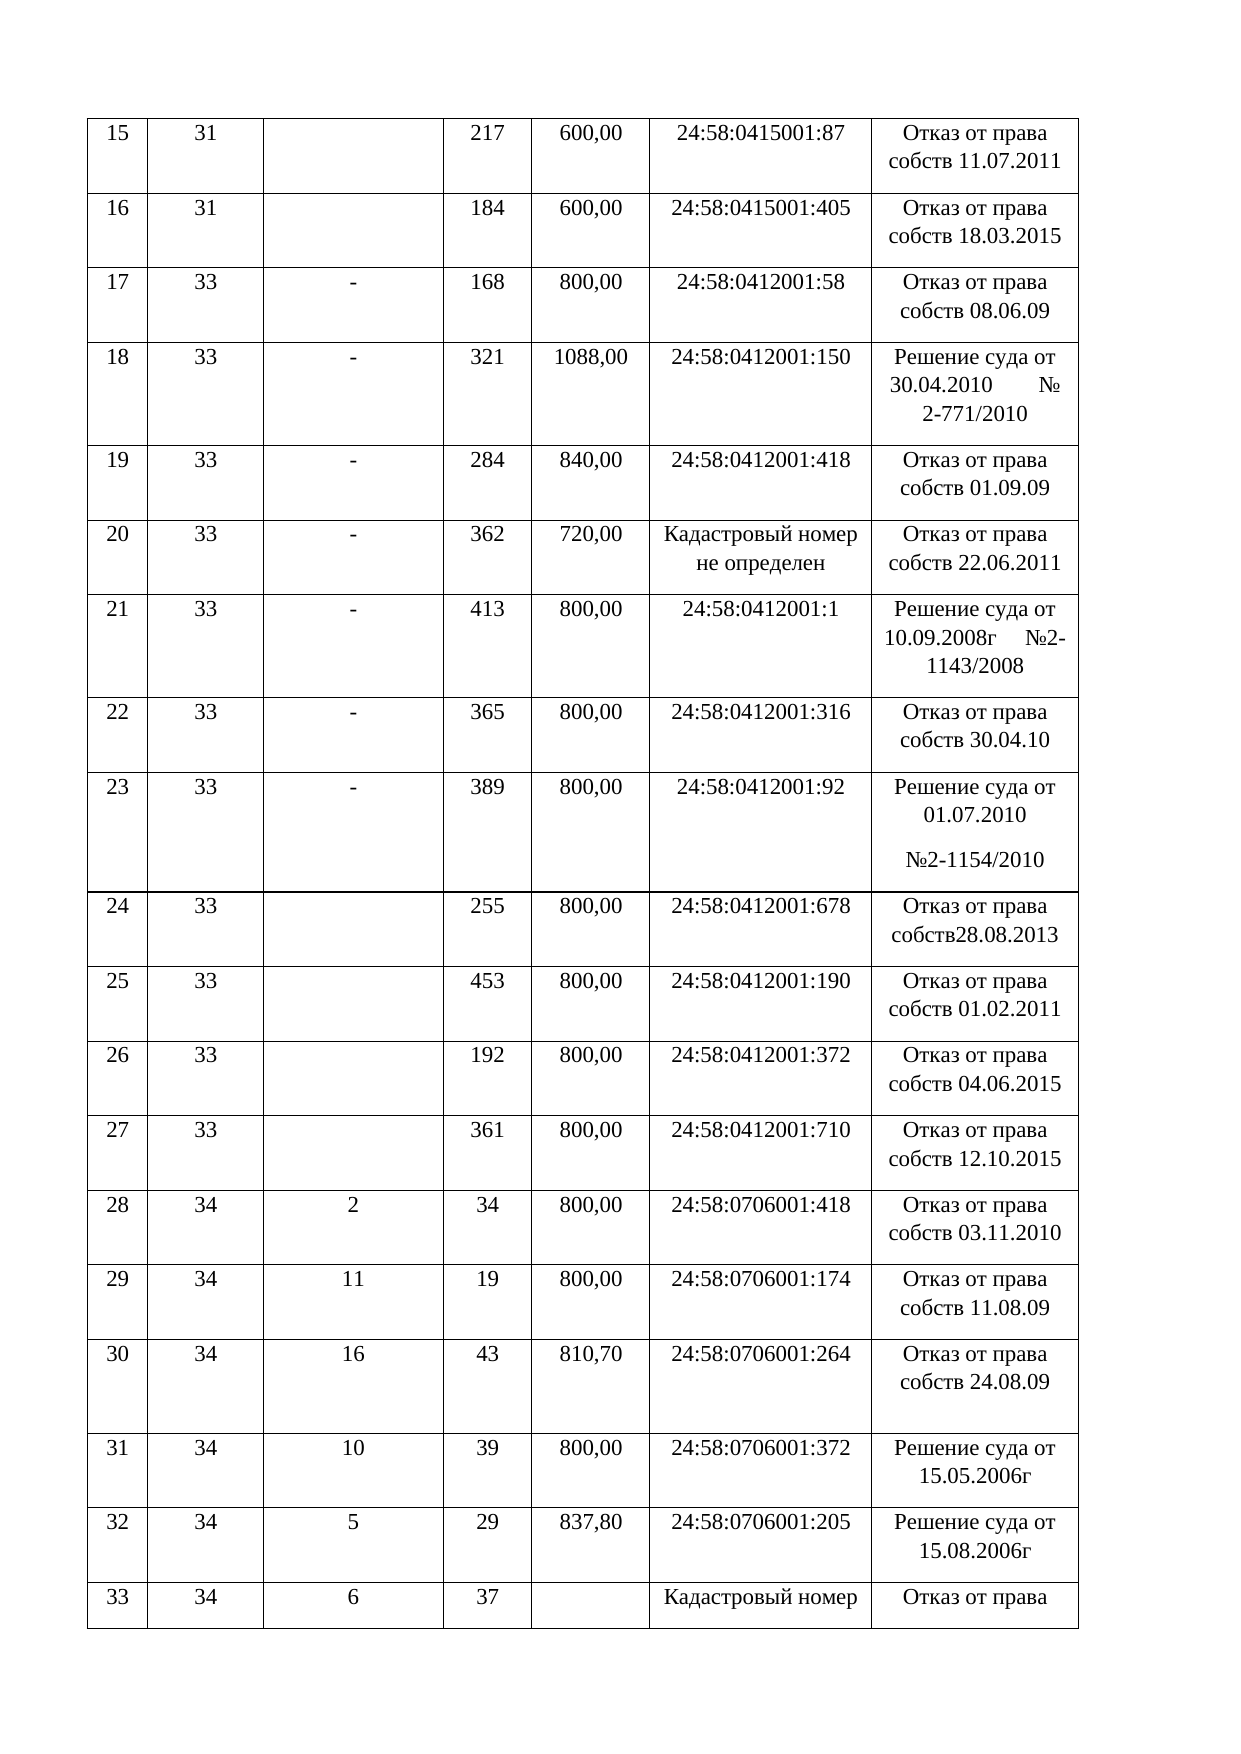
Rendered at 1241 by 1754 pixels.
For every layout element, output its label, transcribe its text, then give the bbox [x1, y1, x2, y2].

table_cell 24:58:0412001:710 [650, 1116, 871, 1190]
table_cell 184 [444, 194, 531, 267]
table_cell 24:58:0412001:678 [650, 893, 871, 966]
table_cell 33 [148, 521, 263, 594]
table_cell 800,00 [532, 1042, 649, 1115]
table_cell 600,00 [532, 194, 649, 267]
table_cell 24:58:0412001:190 [650, 967, 871, 1041]
table_cell 800,00 [532, 1265, 649, 1339]
table_cell 24:58:0412001:372 [650, 1042, 871, 1115]
table_cell Отказ от права собств 12.10.2015 [872, 1116, 1078, 1190]
table_cell 321 [444, 343, 531, 445]
table_cell Решение суда от 10.09.2008г №2-1143/2008 [872, 595, 1078, 697]
table_cell 17 [88, 268, 147, 342]
table_cell 24:58:0415001:405 [650, 194, 871, 267]
table_cell 800,00 [532, 268, 649, 342]
table_cell 24:58:0412001:58 [650, 268, 871, 342]
table_cell 1088,00 [532, 343, 649, 445]
table_cell 34 [148, 1583, 263, 1628]
table_cell 284 [444, 446, 531, 519]
table_cell 33 [148, 773, 263, 891]
table_cell 43 [444, 1340, 531, 1433]
table_cell 26 [88, 1042, 147, 1115]
table_cell 34 [148, 1265, 263, 1339]
table_cell 39 [444, 1434, 531, 1507]
table_cell 840,00 [532, 446, 649, 519]
table_cell 33 [148, 268, 263, 342]
table_cell 24:58:0412001:92 [650, 773, 871, 891]
table_cell Решение суда от 30.04.2010 № 2-771/2010 [872, 343, 1078, 445]
table_cell 15 [88, 119, 147, 193]
table_cell 10 [264, 1434, 443, 1507]
table_cell 361 [444, 1116, 531, 1190]
table_cell Отказ от права собств 22.06.2011 [872, 521, 1078, 594]
table_cell 25 [88, 967, 147, 1041]
table_cell - [264, 773, 443, 891]
table_cell Отказ от права собств 08.06.09 [872, 268, 1078, 342]
table_cell - [264, 446, 443, 519]
table_cell [264, 1042, 443, 1115]
table_cell 29 [88, 1265, 147, 1339]
table_cell 30 [88, 1340, 147, 1433]
table_cell 33 [148, 343, 263, 445]
table_cell - [264, 268, 443, 342]
table_cell [264, 119, 443, 193]
table_cell Отказ от права собств 30.04.10 [872, 698, 1078, 772]
table_cell 27 [88, 1116, 147, 1190]
table_cell Отказ от права собств 03.11.2010 [872, 1191, 1078, 1264]
table_cell Отказ от права собств 14.12.09 [872, 1583, 1078, 1628]
table_cell 389 [444, 773, 531, 891]
table_cell 800,00 [532, 967, 649, 1041]
table_cell 33 [148, 967, 263, 1041]
table_cell 33 [148, 1042, 263, 1115]
table_cell 24 [88, 893, 147, 966]
table_cell 18 [88, 343, 147, 445]
table_cell 34 [444, 1191, 531, 1264]
table_cell 413 [444, 595, 531, 697]
table_cell - [264, 595, 443, 697]
table_cell Отказ от права собств 11.07.2011 [872, 119, 1078, 193]
table_cell 34 [148, 1191, 263, 1264]
table_cell [264, 194, 443, 267]
table_cell [264, 967, 443, 1041]
table_cell 5 [264, 1508, 443, 1582]
table_cell 29 [444, 1508, 531, 1582]
table_cell 800,00 [532, 698, 649, 772]
table_cell Решение суда от 15.08.2006г [872, 1508, 1078, 1582]
table_cell Отказ от права собств 04.06.2015 [872, 1042, 1078, 1115]
table_cell 720,00 [532, 521, 649, 594]
table_cell 24:58:0706001:418 [650, 1191, 871, 1264]
table_cell 33 [148, 893, 263, 966]
table_cell Отказ от права собств28.08.2013 [872, 893, 1078, 966]
table_cell Кадастровый номер не определен [650, 1583, 871, 1628]
table_cell 168 [444, 268, 531, 342]
table_cell 22 [88, 698, 147, 772]
table_cell 800,00 [532, 1191, 649, 1264]
table_cell 24:58:0706001:205 [650, 1508, 871, 1582]
table_cell 365 [444, 698, 531, 772]
table_cell 362 [444, 521, 531, 594]
table_cell [264, 893, 443, 966]
table_cell 2 [264, 1191, 443, 1264]
table_cell 6 [264, 1583, 443, 1628]
table_cell 800,00 [532, 1116, 649, 1190]
table_cell 11 [264, 1265, 443, 1339]
table_cell 34 [148, 1340, 263, 1433]
table_cell Отказ от права собств 01.02.2011 [872, 967, 1078, 1041]
table_cell 24:58:0412001:1 [650, 595, 871, 697]
table_cell 810,70 [532, 1340, 649, 1433]
table_cell 24:58:0415001:87 [650, 119, 871, 193]
table_cell 255 [444, 893, 531, 966]
table_cell Кадастровый номер не определен [650, 521, 871, 594]
table_cell Отказ от права собств 18.03.2015 [872, 194, 1078, 267]
table_cell 23 [88, 773, 147, 891]
table_cell 21 [88, 595, 147, 697]
table_cell 31 [148, 194, 263, 267]
table_cell Решение суда от 01.07.2010 №2-1154/2010 [872, 773, 1078, 891]
table_cell 20 [88, 521, 147, 594]
table_cell - [264, 521, 443, 594]
table_cell - [264, 698, 443, 772]
table_cell 33 [148, 698, 263, 772]
table_cell 33 [148, 1116, 263, 1190]
table_cell 800,00 [532, 893, 649, 966]
table_cell 31 [148, 119, 263, 193]
table_cell Решение суда от 15.05.2006г [872, 1434, 1078, 1507]
table_cell 24:58:0412001:150 [650, 343, 871, 445]
table_cell 16 [264, 1340, 443, 1433]
table_cell 34 [148, 1508, 263, 1582]
table_cell 217 [444, 119, 531, 193]
table_cell 32 [88, 1508, 147, 1582]
table_cell 600,00 [532, 119, 649, 193]
table_cell 28 [88, 1191, 147, 1264]
table_cell [532, 1583, 649, 1628]
table_cell 24:58:0412001:418 [650, 446, 871, 519]
table_cell 800,00 [532, 773, 649, 891]
table_cell [264, 1116, 443, 1190]
table_cell 24:58:0412001:316 [650, 698, 871, 772]
table_cell 31 [88, 1434, 147, 1507]
table_cell 34 [148, 1434, 263, 1507]
table_cell 800,00 [532, 1434, 649, 1507]
table_cell Отказ от права собств 24.08.09 [872, 1340, 1078, 1433]
table_cell Отказ от права собств 11.08.09 [872, 1265, 1078, 1339]
table_cell 453 [444, 967, 531, 1041]
table_cell 33 [148, 446, 263, 519]
table_cell 33 [148, 595, 263, 697]
table_cell 24:58:0706001:174 [650, 1265, 871, 1339]
table_cell 19 [88, 446, 147, 519]
table_cell 19 [444, 1265, 531, 1339]
table_cell - [264, 343, 443, 445]
table_cell Отказ от права собств 01.09.09 [872, 446, 1078, 519]
table_cell 24:58:0706001:264 [650, 1340, 871, 1433]
table_cell 837,80 [532, 1508, 649, 1582]
table_cell 24:58:0706001:372 [650, 1434, 871, 1507]
table_cell 192 [444, 1042, 531, 1115]
table_cell 33 [88, 1583, 147, 1628]
table_cell 37 [444, 1583, 531, 1628]
table_cell 800,00 [532, 595, 649, 697]
table_cell 16 [88, 194, 147, 267]
